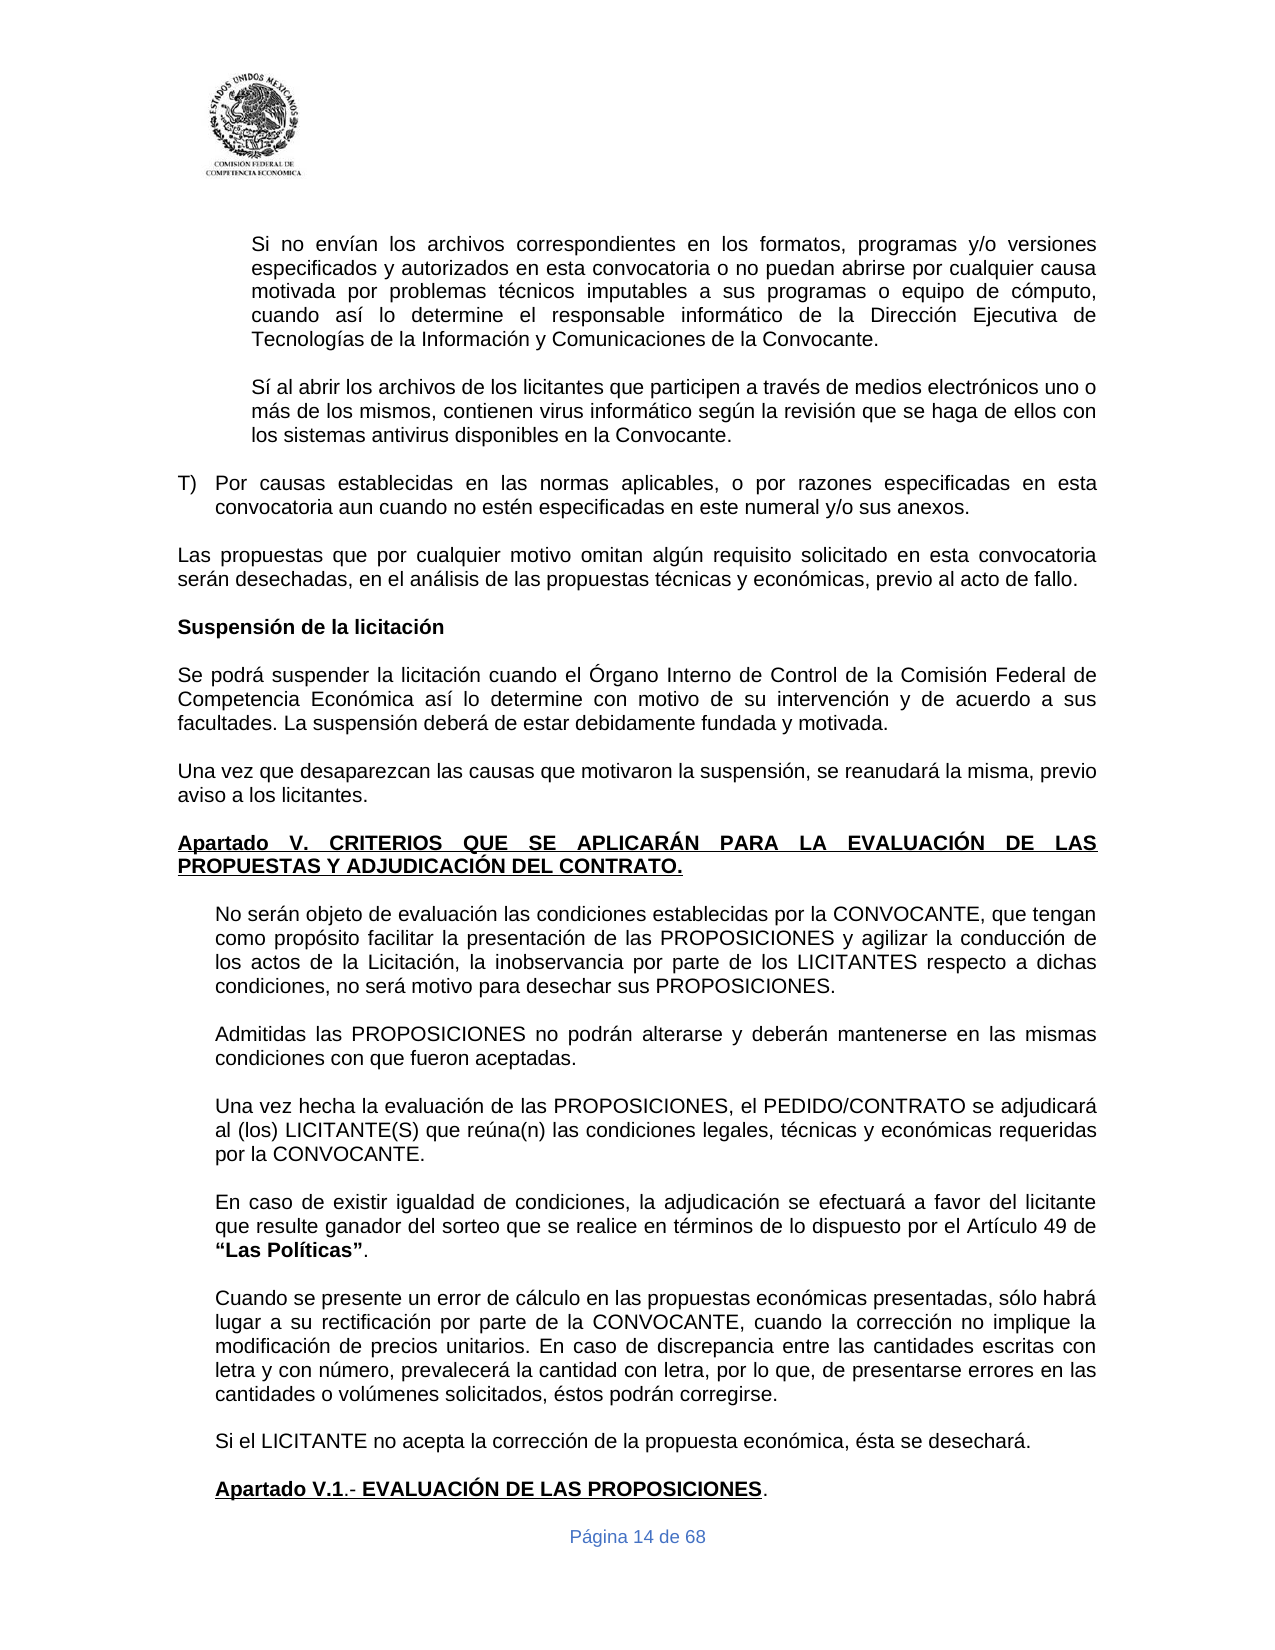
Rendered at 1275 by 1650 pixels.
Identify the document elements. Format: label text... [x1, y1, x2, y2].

text Una vez que desaparezcan las causas que motivaron la suspensión, se reanudará la misma, previo aviso a los licitantes. [177, 758, 1098, 806]
picture [188, 73, 322, 179]
list En caso de existir igualdad de condiciones, la adjudicación se efectuará a favor del licitante que resulte ganador del sorteo que se realice en términos de lo dispuesto por el Artículo 49 de “Las Políticas”. [215, 1190, 1098, 1262]
list Apartado V. CRITERIOS QUE SE APLICARÁN PARA LA EVALUACIÓN DE LAS PROPUESTAS Y ADJUDICACIÓN DEL CONTRATO. [177, 830, 1098, 851]
list Apartado V.1.- EVALUACIÓN DE LAS PROPOSICIONES. [215, 1477, 1098, 1501]
list Cuando se presente un error de cálculo en las propuestas económicas presentadas, sólo habrá lugar a su rectificación por parte de la CONVOCANTE, cuando la corrección no implique la modificación de precios unitarios. En caso de discrepancia entre las cantidades escritas con letra y con número, prevalecerá la cantidad con letra, por lo que, de presentarse errores en las cantidades o volúmenes solicitados, éstos podrán corregirse. [215, 1286, 1098, 1405]
list Si el LICITANTE no acepta la corrección de la propuesta económica, ésta se desechará. [215, 1429, 1098, 1453]
text Suspensión de la licitación [177, 615, 1098, 639]
list Una vez hecha la evaluación de las PROPOSICIONES, el PEDIDO/CONTRATO se adjudicará al (los) LICITANTE(S) que reúna(n) las condiciones legales, técnicas y económicas requeridas por la CONVOCANTE. [215, 1094, 1098, 1166]
text Las propuestas que por cualquier motivo omitan algún requisito solicitado en esta convocatoria serán desechadas, en el análisis de las propuestas técnicas y económicas, previo al acto de fallo. [177, 543, 1098, 591]
text Se podrá suspender la licitación cuando el Órgano Interno de Control de la Comisión Federal de Competencia Económica así lo determine con motivo de su intervención y de acuerdo a sus facultades. La suspensión deberá de estar debidamente fundada y motivada. [177, 663, 1098, 734]
text Si no envían los archivos correspondientes en los formatos, programas y/o versiones especificados y autorizados en esta convocatoria o no puedan abrirse por cualquier causa motivada por problemas técnicos imputables a sus programas o equipo de cómputo, cuando así lo determine el responsable informático de la Dirección Ejecutiva de Tecnologías de la Información y Comunicaciones de la Convocante. [251, 231, 1098, 351]
list Admitidas las PROPOSICIONES no podrán alterarse y deberán mantenerse en las mismas condiciones con que fueron aceptadas. [215, 1022, 1098, 1070]
text Sí al abrir los archivos de los licitantes que participen a través de medios electrónicos uno o más de los mismos, contienen virus informático según la revisión que se haga de ellos con los sistemas antivirus disponibles en la Convocante. [251, 375, 1098, 447]
list No serán objeto de evaluación las condiciones establecidas por la CONVOCANTE, que tengan como propósito facilitar la presentación de las PROPOSICIONES y agilizar la conducción de los actos de la Licitación, la inobservancia por parte de los LICITANTES respecto a dichas condiciones, no será motivo para desechar sus PROPOSICIONES. [215, 902, 1098, 998]
list Por causas establecidas en las normas aplicables, o por razones especificadas en esta convocatoria aun cuando no estén especificadas en este numeral y/o sus anexos. [177, 471, 1098, 519]
list Apartado V. CRITERIOS QUE SE APLICARÁN PARA LA EVALUACIÓN DE LAS PROPUESTAS Y ADJUDICACIÓN DEL CONTRATO. [177, 852, 1098, 878]
